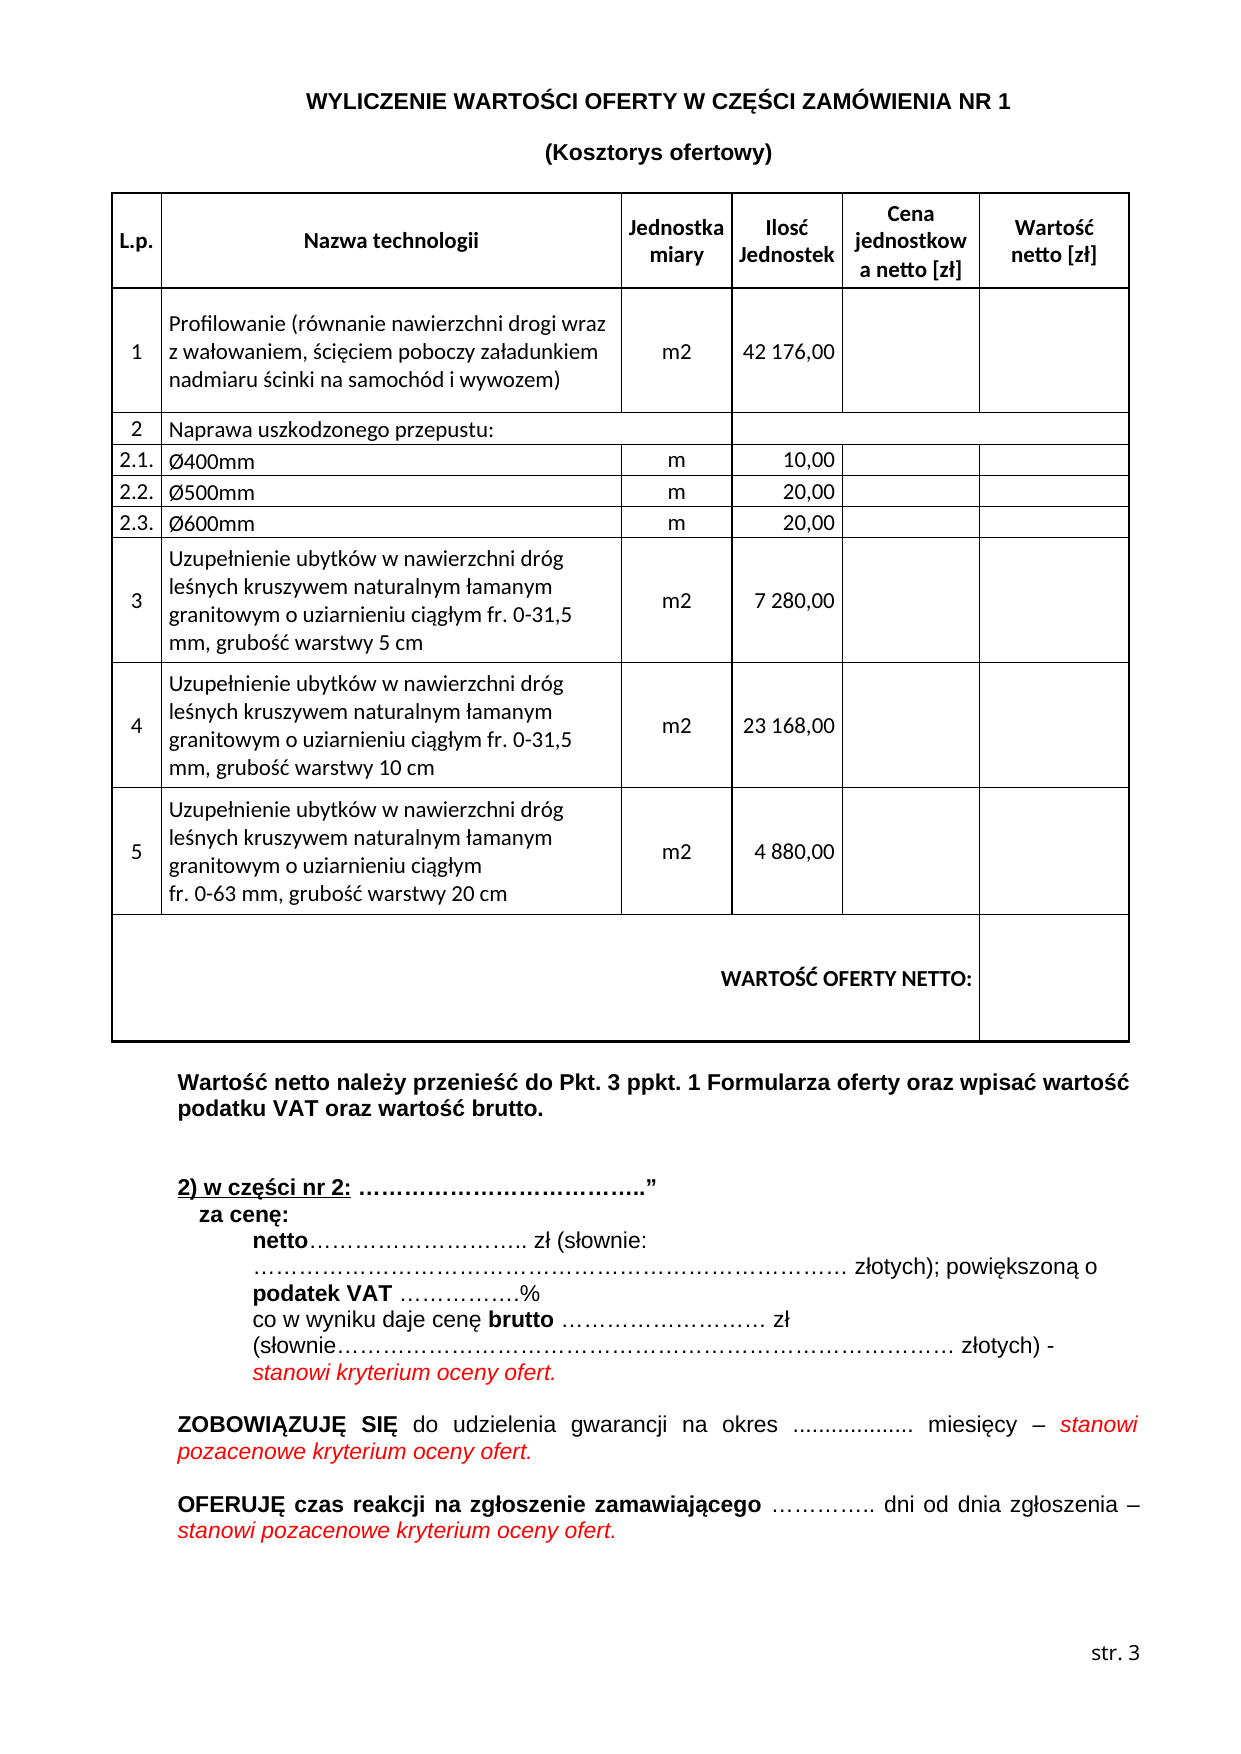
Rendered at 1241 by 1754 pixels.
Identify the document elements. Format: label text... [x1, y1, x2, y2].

table_cell 10,00 [733, 445, 842, 475]
table_cell 7 280,00 [733, 538, 842, 662]
table_cell [733, 413, 1128, 443]
table_cell 2.1. [113, 445, 161, 475]
table_cell [980, 445, 1128, 475]
table_header Ilosć Jednostek [733, 194, 842, 287]
table_cell [980, 915, 1128, 1040]
text netto……………………….. zł (słownie:…………………………………………………………………… złotych); powiększoną o podatek VAT …………….% [252, 1227, 1140, 1306]
table_header Cena jednostkowa netto [zł] [843, 194, 979, 287]
table_cell Ø500mm [162, 476, 621, 506]
table_cell 4 880,00 [733, 788, 842, 914]
table_cell m [622, 476, 731, 506]
table_cell [980, 507, 1128, 537]
table_cell m2 [622, 788, 731, 914]
table_cell 42 176,00 [733, 289, 842, 412]
table_cell [843, 289, 979, 412]
table_cell m2 [622, 663, 731, 787]
table_cell Naprawa uszkodzonego przepustu: [162, 413, 731, 443]
table_header Nazwa technologii [162, 194, 621, 287]
table_cell [980, 476, 1128, 506]
table_cell 5 [113, 788, 161, 914]
table_cell [843, 507, 979, 537]
table_cell 3 [113, 538, 161, 662]
table_cell [980, 788, 1128, 914]
table_cell 20,00 [733, 507, 842, 537]
table_cell 4 [113, 663, 161, 787]
table_cell Ø600mm [162, 507, 621, 537]
table_header Jednostka miary [622, 194, 731, 287]
table_cell Uzupełnienie ubytków w nawierzchni dróg leśnych kruszywem naturalnym łamanym granitowym o uziarnieniu ciągłym fr. 0-63 mm, grubość warstwy 20 cm [162, 788, 621, 914]
list za cenę: [199, 1201, 1140, 1227]
text (Kosztorys ofertowy) [177, 139, 1140, 166]
text OFERUJĘ czas reakcji na zgłoszenie zamawiającego ………….. dni od dnia zgłoszenia – stanowi pozacenowe kryterium oceny ofert. [177, 1491, 1140, 1543]
text co w wyniku daje cenę brutto ……………………… zł (słownie……………………………………………………………………… złotych) - stanowi kryterium oceny ofert. [252, 1306, 1140, 1385]
table_cell WARTOŚĆ OFERTY NETTO: [113, 915, 979, 1040]
table_cell 20,00 [733, 476, 842, 506]
table_header Wartość netto [zł] [980, 194, 1128, 287]
table_cell [843, 663, 979, 787]
table_cell 23 168,00 [733, 663, 842, 787]
table_cell [843, 445, 979, 475]
table_cell m [622, 507, 731, 537]
table_cell m2 [622, 289, 731, 412]
table_cell m [622, 445, 731, 475]
table_cell 1 [113, 289, 161, 412]
table_cell Uzupełnienie ubytków w nawierzchni dróg leśnych kruszywem naturalnym łamanym granitowym o uziarnieniu ciągłym fr. 0-31,5 mm, grubość warstwy 10 cm [162, 663, 621, 787]
table_cell [843, 538, 979, 662]
table_cell [980, 538, 1128, 662]
text Wartość netto należy przenieść do Pkt. 3 ppkt. 1 Formularza oferty oraz wpisać wartość podatku VAT oraz wartość brutto. [177, 1069, 1140, 1122]
table_cell m2 [622, 538, 731, 662]
table_cell Uzupełnienie ubytków w nawierzchni dróg leśnych kruszywem naturalnym łamanym granitowym o uziarnieniu ciągłym fr. 0-31,5 mm, grubość warstwy 5 cm [162, 538, 621, 662]
text WYLICZENIE WARTOŚCI OFERTY W CZĘŚCI ZAMÓWIENIA NR 1 [177, 88, 1140, 114]
table_cell Profilowanie (równanie nawierzchni drogi wraz z wałowaniem, ścięciem poboczy załadunkiem nadmiaru ścinki na samochód i wywozem) [162, 289, 621, 412]
table_cell 2.2. [113, 476, 161, 506]
table_cell [980, 663, 1128, 787]
text 2) w części nr 2: ………………………………..” [177, 1174, 1140, 1201]
table_cell Ø400mm [162, 445, 621, 475]
table_header L.p. [113, 194, 161, 287]
text ZOBOWIĄZUJĘ SIĘ do udzielenia gwarancji na okres ................... miesięcy – stanowi pozacenowe kryterium oceny ofert. [177, 1411, 1140, 1464]
table_cell [980, 289, 1128, 412]
table_cell 2 [113, 413, 161, 443]
table_cell 2.3. [113, 507, 161, 537]
table_cell [843, 476, 979, 506]
table_cell [843, 788, 979, 914]
